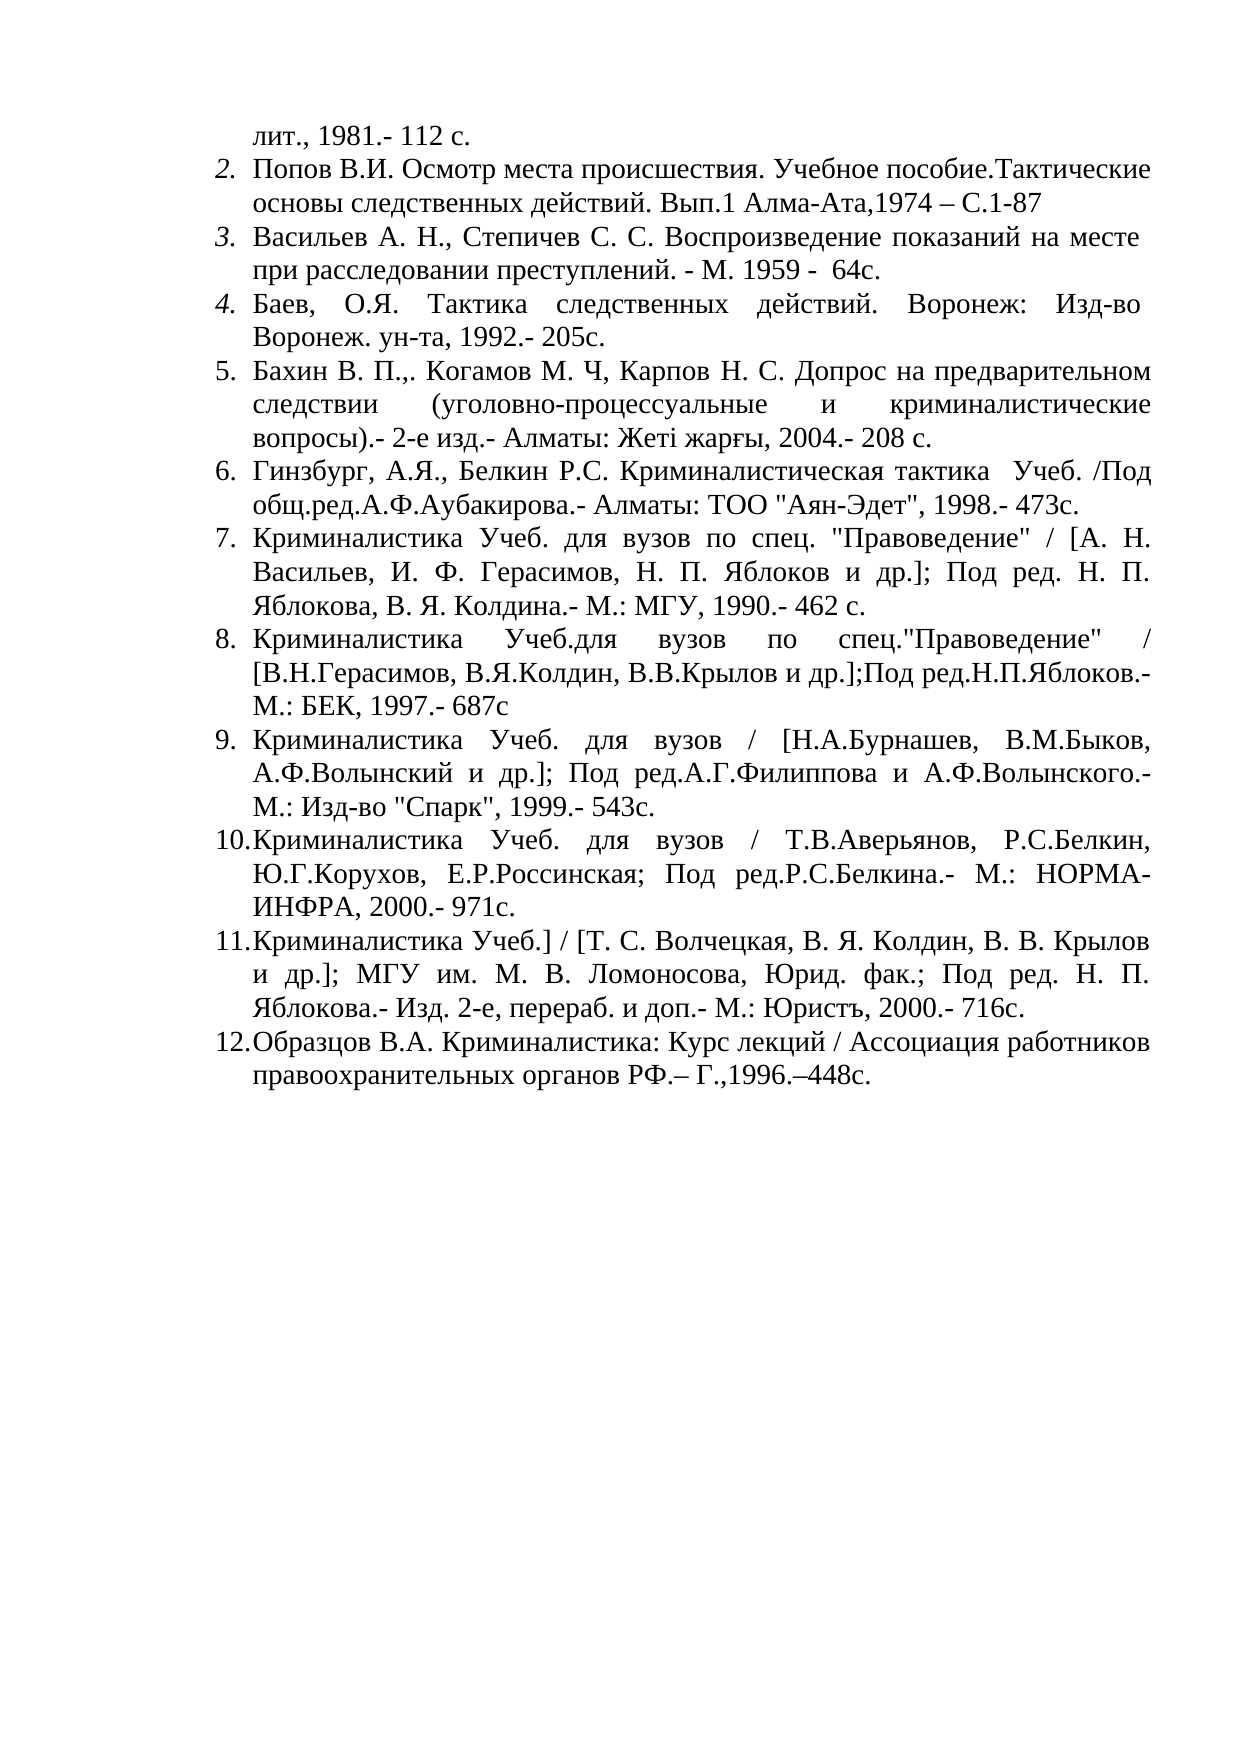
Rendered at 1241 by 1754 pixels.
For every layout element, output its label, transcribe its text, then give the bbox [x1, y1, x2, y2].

list Бахин В. П.,. Когамов М. Ч, Карпов Н. С. Допрос на предварительном следствии (уголовно-процессуальные и криминалистические вопросы).- 2-е изд.- Алматы: Жеті жарғы, 2004.- 208 с. [215, 353, 1152, 453]
list Васильев А. Н., Степичев С. С. Воспроизведение показаний на месте при расследовании преступлений. - М. 1959 - 64с. [215, 219, 1141, 286]
list Криминалистика Учеб.] / [Т. С. Волчецкая, В. Я. Колдин, В. В. Крылов и др.]; МГУ им. М. В. Ломоносова, Юрид. фак.; Под ред. Н. П. Яблокова.- Изд. 2-е, перераб. и доп.- М.: Юристъ, 2000.- 716с. [215, 923, 1152, 1024]
list Попов В.И. Осмотр места происшествия. Учебное пособие.Тактические основы следственных действий. Вып.1 Алма-Ата,1974 – С.1-87 [215, 152, 1152, 219]
list Гинзбург, А.Я., Белкин Р.С. Криминалистическая тактика Учеб. /Под общ.ред.А.Ф.Аубакирова.- Алматы: ТОО "Аян-Эдет", 1998.- 473с. [215, 453, 1152, 521]
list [215, 118, 1152, 152]
list Криминалистика Учеб. для вузов по спец. "Правоведение" / [А. Н. Васильев, И. Ф. Герасимов, Н. П. Яблоков и др.]; Под ред. Н. П. Яблокова, В. Я. Колдина.- М.: МГУ, 1990.- 462 с. [215, 521, 1152, 621]
list Криминалистика Учеб. для вузов / [Н.А.Бурнашев, В.М.Быков, А.Ф.Волынский и др.]; Под ред.А.Г.Филиппова и А.Ф.Волынского.- М.: Изд-во "Спарк", 1999.- 543с. [215, 722, 1152, 822]
list Криминалистика Учеб. для вузов / Т.В.Аверьянов, Р.С.Белкин, Ю.Г.Корухов, Е.Р.Россинская; Под ред.Р.С.Белкина.- М.: НОРМА-ИНФРА, 2000.- 971с. [215, 822, 1152, 923]
list Образцов В.А. Криминалистика: Курс лекций / Ассоциация работников правоохранительных органов РФ.– Г.,1996.–448с. [215, 1024, 1152, 1091]
list Баев, О.Я. Тактика следственных действий. Воронеж: Изд-во Воронеж. ун-та, 1992.- 205с. [215, 286, 1141, 353]
list Криминалистика Учеб.для вузов по спец."Правоведение" / [В.Н.Герасимов, В.Я.Колдин, В.В.Крылов и др.];Под ред.Н.П.Яблоков.- М.: БЕК, 1997.- 687с [215, 621, 1152, 722]
